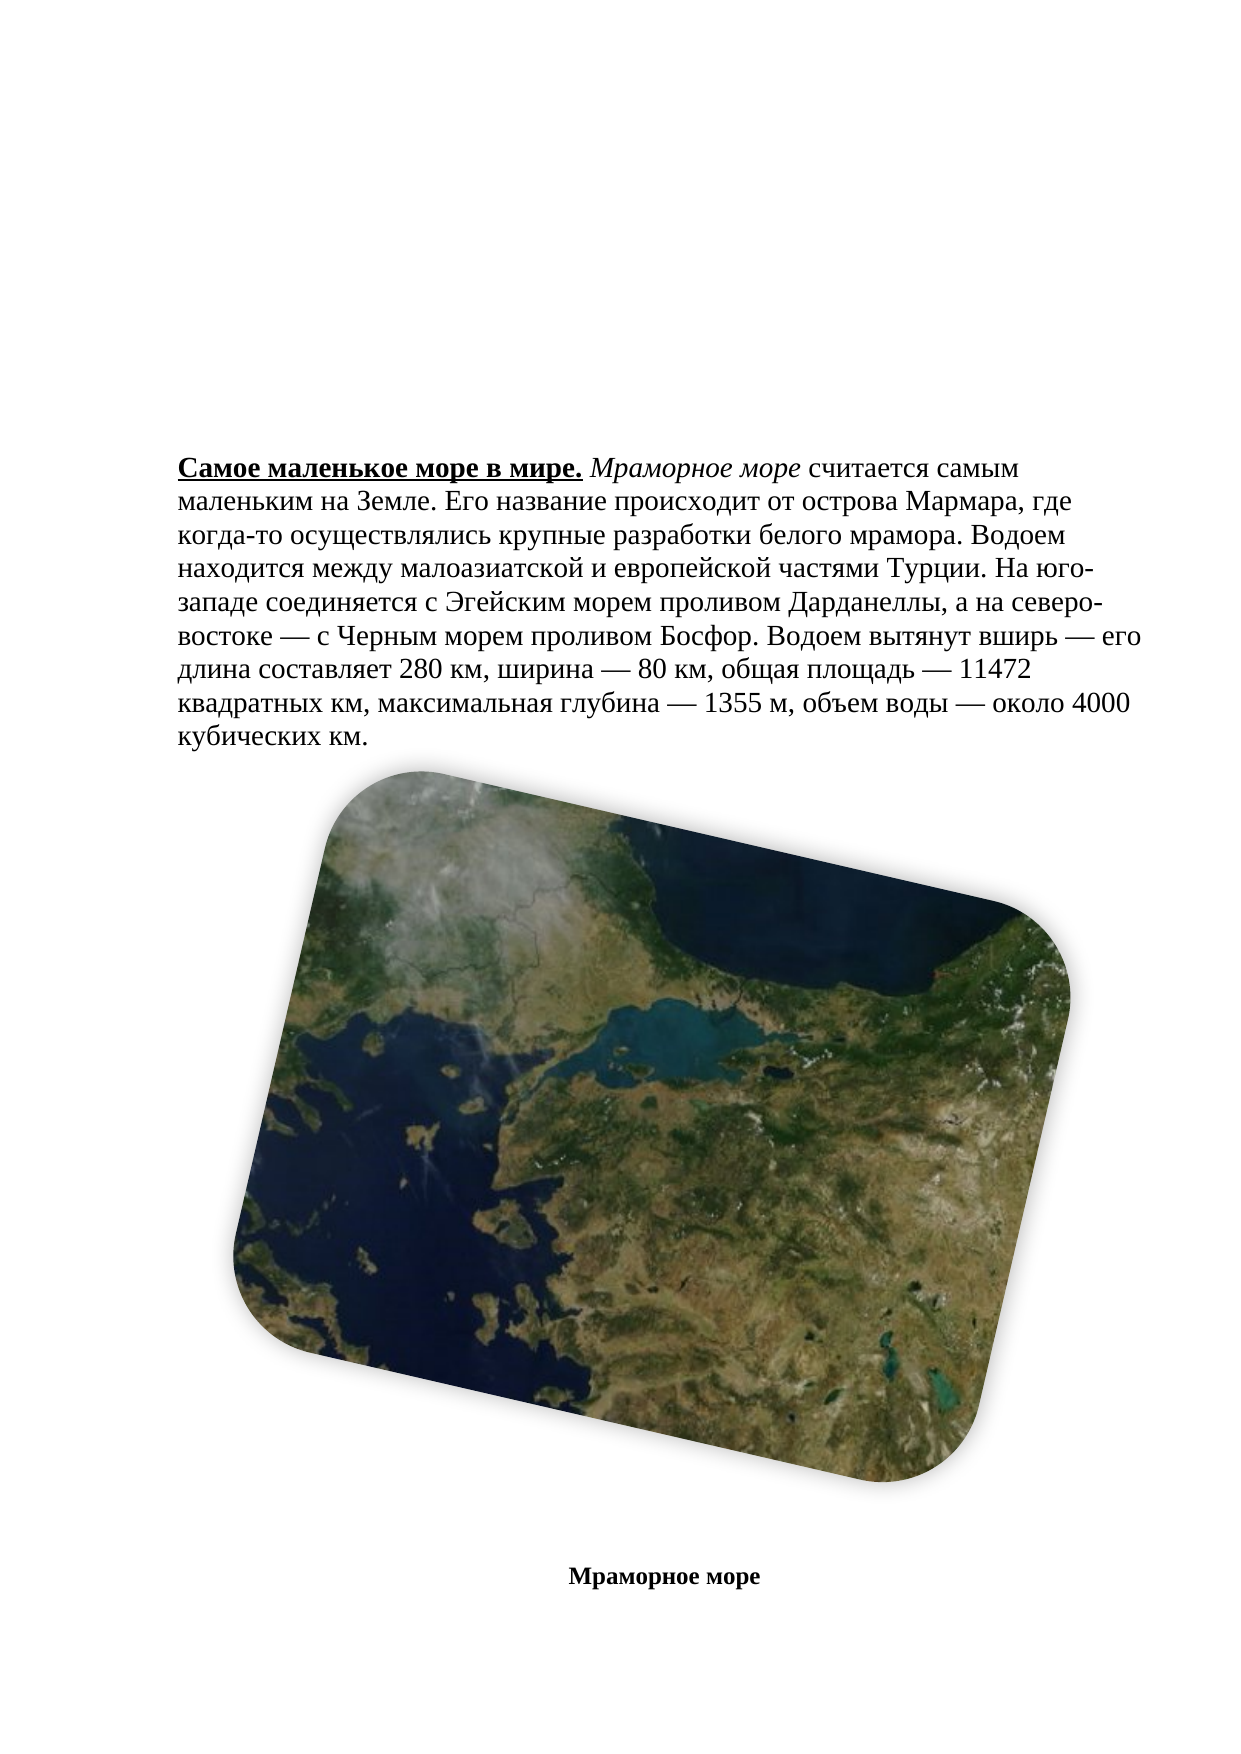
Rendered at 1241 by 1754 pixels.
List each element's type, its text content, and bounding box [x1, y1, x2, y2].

picture [233, 771, 1071, 1483]
text Самое маленькое море в мире. Мраморное море считается самым маленьким на Земле. Его название происходит от острова Мармара, где когда-то осуществлялись крупные разработки белого мрамора. Водоем находится между малоазиатской и европейской частями Турции. На юго-западе соединяется с Эгейским морем проливом Дарданеллы, а на северо-востоке — с Черным морем проливом Босфор. Водоем вытянут вширь — его длина составляет 280 км, ширина — 80 км, общая площадь — 11472 квадратных км, максимальная глубина — 1355 м, объем воды — около 4000 кубических км. [177, 450, 1152, 752]
text Мраморное море [177, 1561, 1152, 1590]
